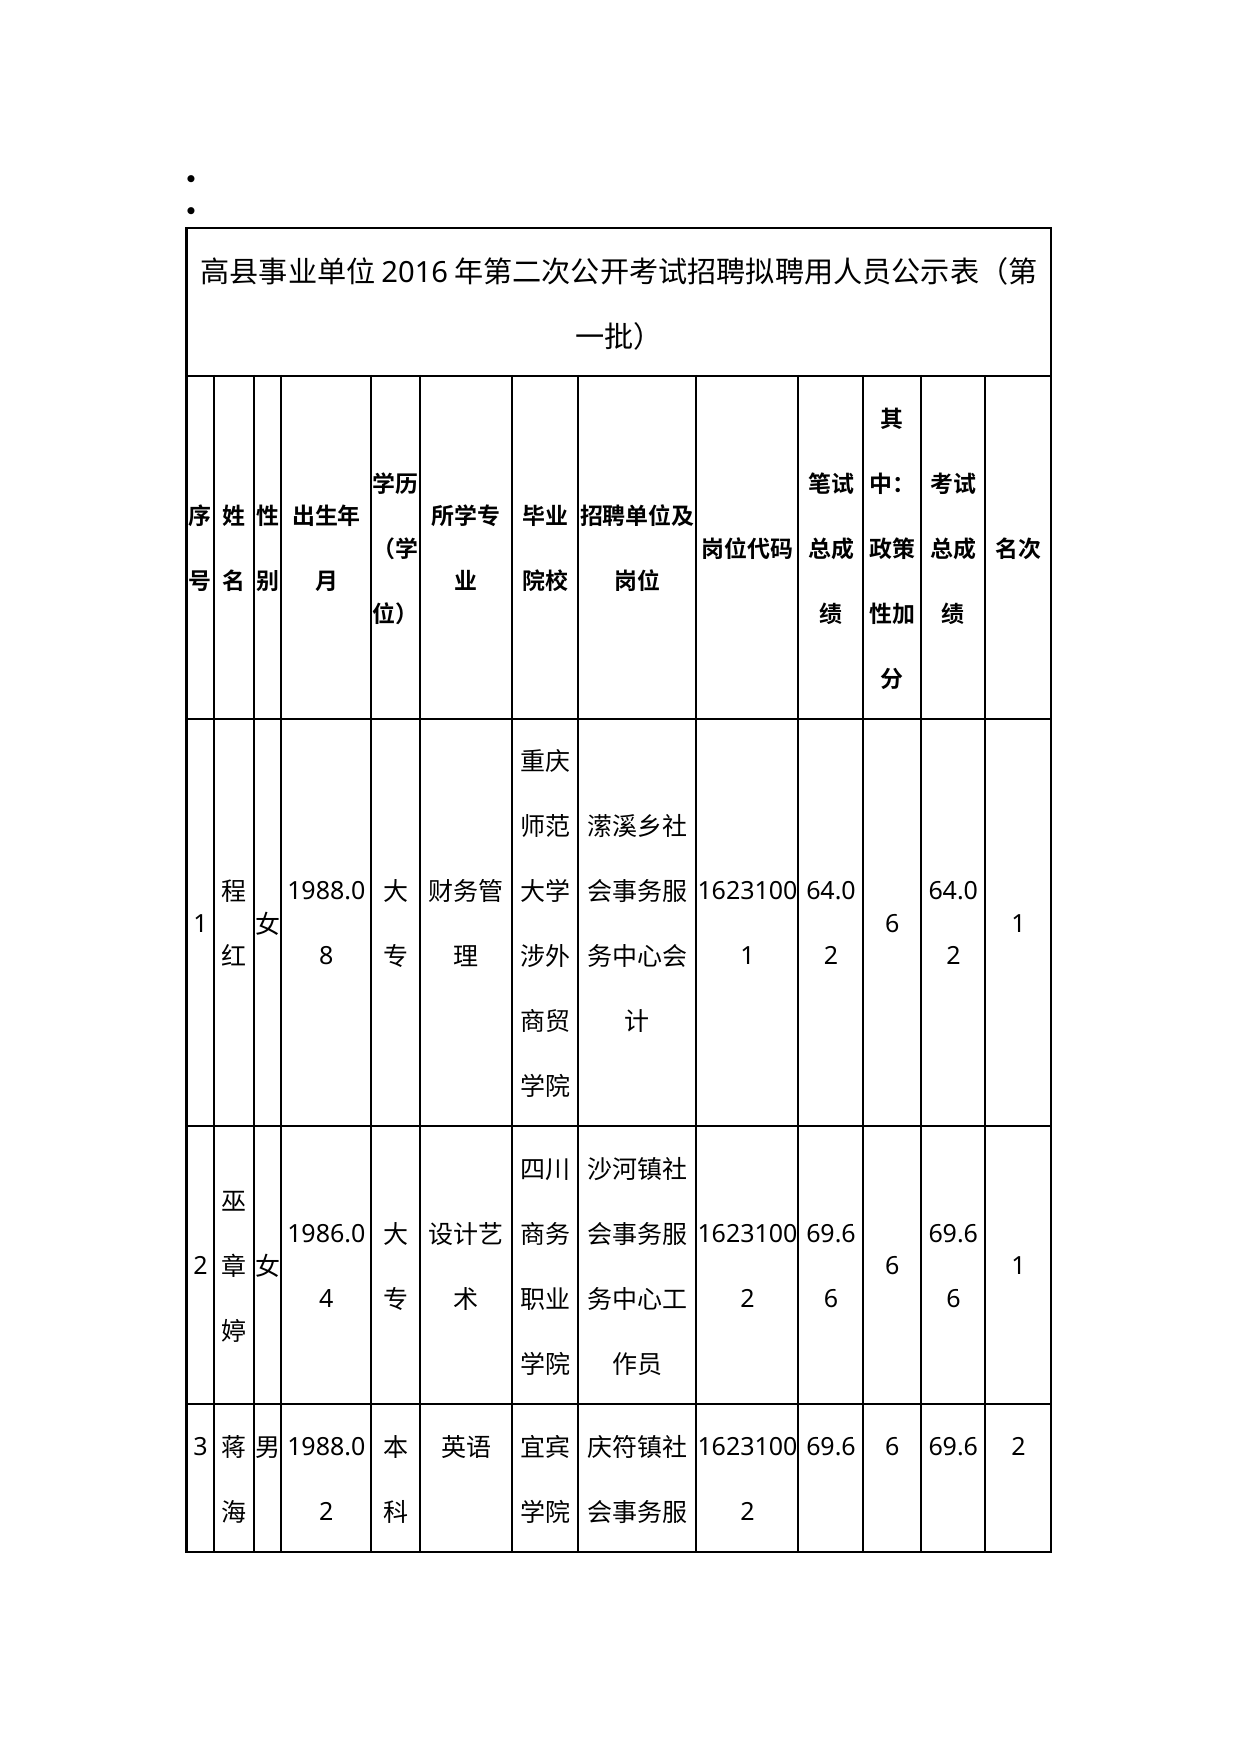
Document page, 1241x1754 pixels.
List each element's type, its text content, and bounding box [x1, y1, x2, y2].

table_cell 招聘单位及岗位 [579, 377, 695, 717]
table_cell 16231002 [697, 1405, 797, 1551]
table_cell 大专 [372, 720, 419, 1125]
table_cell 序号 [188, 377, 213, 717]
table_cell 巫章婷 [215, 1127, 253, 1403]
table_cell 女 [255, 1127, 280, 1403]
table_cell 64.02 [799, 720, 862, 1125]
table_cell 16231002 [697, 1127, 797, 1403]
table_cell 潆溪乡社会事务服务中心会计 [579, 720, 695, 1125]
table_cell 69.6 [799, 1405, 862, 1551]
table_header 高县事业单位2016年第二次公开考试招聘拟聘用人员公示表（第一批） [188, 229, 1050, 375]
table_cell 程红 [215, 720, 253, 1125]
table_cell 姓名 [215, 377, 253, 717]
table_cell 重庆师范大学涉外商贸学院 [513, 720, 577, 1125]
table_cell 1988.08 [282, 720, 370, 1125]
table_cell 考试总成绩 [922, 377, 984, 717]
table_cell 69.66 [799, 1127, 862, 1403]
table_cell 2 [188, 1127, 213, 1403]
table_cell 1986.04 [282, 1127, 370, 1403]
table_cell 1 [986, 1127, 1050, 1403]
table_cell 名次 [986, 377, 1050, 717]
table_cell 1988.02 [282, 1405, 370, 1551]
table_cell 16231001 [697, 720, 797, 1125]
table_cell 笔试总成绩 [799, 377, 862, 717]
table_cell 3 [188, 1405, 213, 1551]
table_cell 69.6 [922, 1405, 984, 1551]
table_cell 6 [864, 720, 920, 1125]
table_cell 英语 [421, 1405, 511, 1551]
table_cell 设计艺术 [421, 1127, 511, 1403]
table_cell 所学专业 [421, 377, 511, 717]
table_cell 大专 [372, 1127, 419, 1403]
table_cell 6 [864, 1127, 920, 1403]
table_cell 岗位代码 [697, 377, 797, 717]
table_cell 财务管理 [421, 720, 511, 1125]
table_cell 毕业院校 [513, 377, 577, 717]
table_cell 6 [864, 1405, 920, 1551]
table_cell 1 [188, 720, 213, 1125]
table_cell 蒋海龙 [215, 1405, 253, 1551]
table_cell 庆符镇社会事务服务中心工作员 [579, 1405, 695, 1551]
table_cell 男 [255, 1405, 280, 1551]
table_cell 沙河镇社会事务服务中心工作员 [579, 1127, 695, 1403]
table_cell 本科 [372, 1405, 419, 1551]
table_cell 女 [255, 720, 280, 1125]
table_cell 其中：政策性加分 [864, 377, 920, 717]
table_cell 性别 [255, 377, 280, 717]
table_cell 2 [986, 1405, 1050, 1551]
table_cell 四川商务职业学院 [513, 1127, 577, 1403]
table_cell 69.66 [922, 1127, 984, 1403]
table_cell 出生年月 [282, 377, 370, 717]
table_cell 宜宾学院 [513, 1405, 577, 1551]
table_cell 1 [986, 720, 1050, 1125]
table_cell 64.02 [922, 720, 984, 1125]
table_cell 学历（学位） [372, 377, 419, 717]
